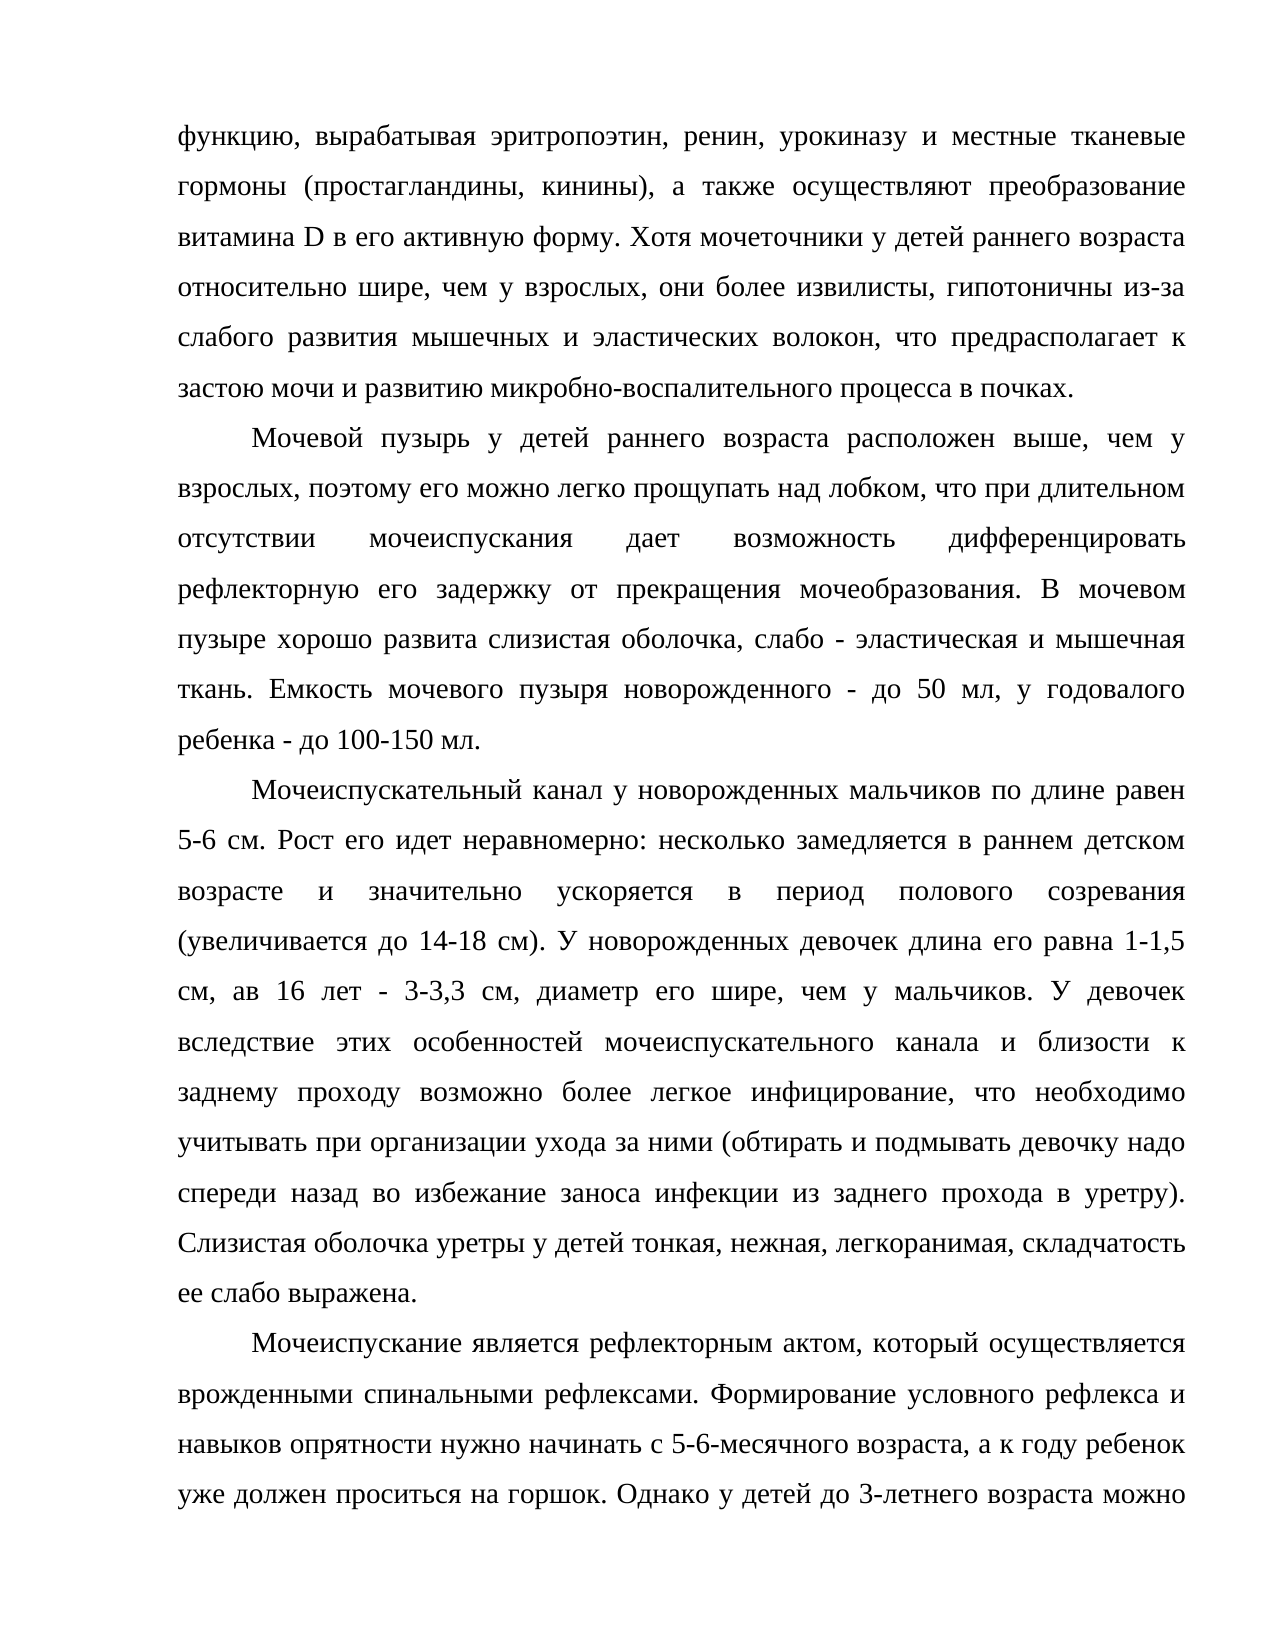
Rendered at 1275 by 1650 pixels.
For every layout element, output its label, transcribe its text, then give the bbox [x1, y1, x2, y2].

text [177, 1326, 1186, 1510]
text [177, 118, 1186, 403]
text Мочеиспускательный канал у новорожденных мальчиков по длине равен 5-6 см. Рост его идет неравномерно: несколько замедляется в раннем детском возрасте и значительно ускоряется в период полового созревания (увеличивается до 14-18 см). У новорожденных девочек длина его равна 1-1,5 см, ав 16 лет - 3-3,3 см, диаметр его шире, чем у мальчиков. У девочек вследствие этих особенностей мочеиспускательного канала и близости к заднему проходу возможно более легкое инфицирование, что необходимо учитывать при организации ухода за ними (обтирать и подмывать девочку надо спереди назад во избежание заноса инфекции из заднего прохода в уретру). Слизистая оболочка уретры у детей тонкая, нежная, легкоранимая, складчатость ее слабо выражена. [177, 772, 1186, 1309]
text Мочевой пузырь у детей раннего возраста расположен выше, чем у взрослых, поэтому его можно легко прощупать над лобком, что при длительном отсутствии мочеиспускания дает возможность дифференцировать рефлекторную его задержку от прекращения мочеобразования. В мочевом пузыре хорошо развита слизистая оболочка, слабо - эластическая и мышечная ткань. Емкость мочевого пузыря новорожденного - до 50 мл, у годовалого ребенка - до 100-150 мл. [177, 420, 1186, 755]
